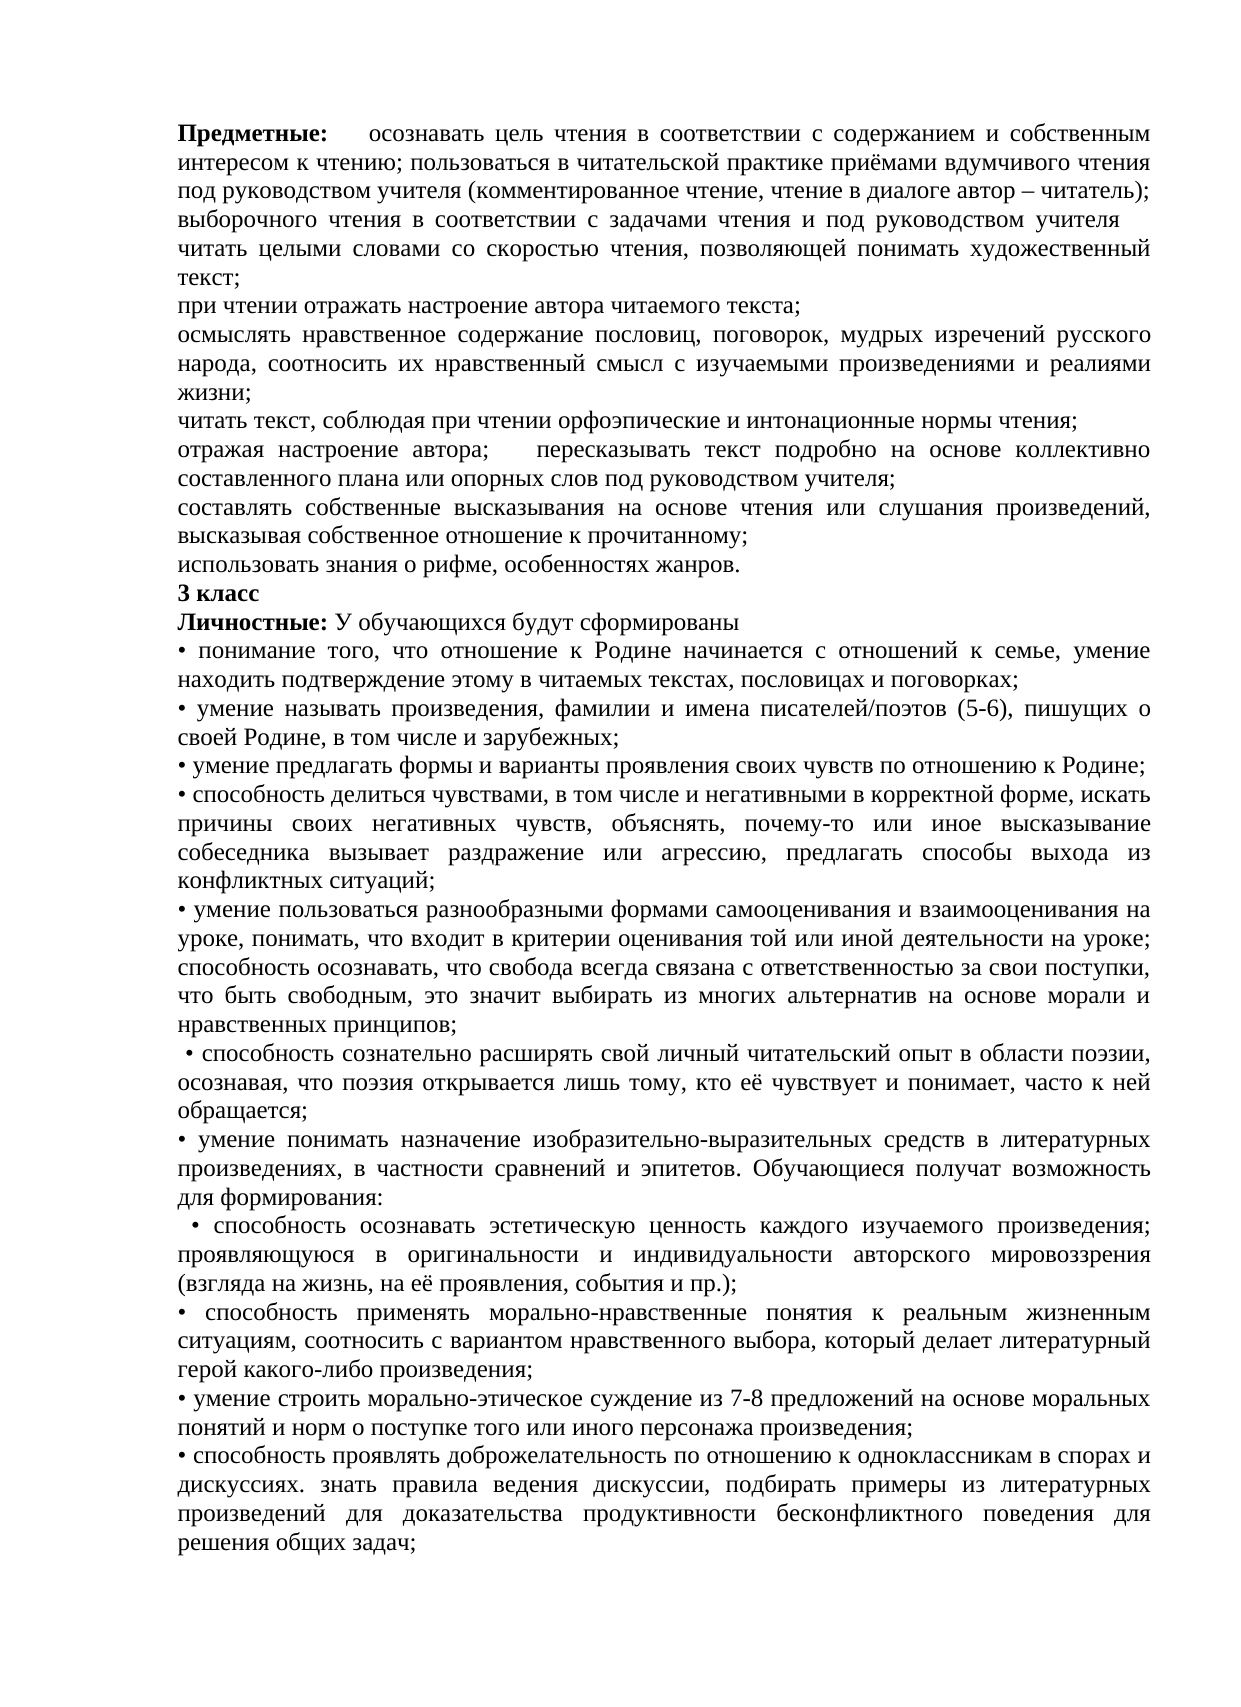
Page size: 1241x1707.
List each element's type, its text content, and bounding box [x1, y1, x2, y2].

text • способность осознавать эстетическую ценность каждого изучаемого произведения; проявляющуюся в оригинальности и индивидуальности авторского мировоззрения (взгляда на жизнь, на её проявления, события и пр.); [177, 1211, 1152, 1297]
text Предметные:  осознавать цель чтения в соответствии с содержанием и собственным интересом к чтению; пользоваться в читательской практике приёмами вдумчивого чтения под руководством учителя (комментированное чтение, чтение в диалоге автор – читатель); [177, 118, 1152, 204]
text осмыслять нравственное содержание пословиц, поговорок, мудрых изречений русского народа, соотносить их нравственный смысл с изучаемыми произведениями и реалиями жизни;  [177, 319, 1152, 406]
text отражая настроение автора;  пересказывать текст подробно на основе коллективно составленного плана или опорных слов под руководством учителя;  [177, 434, 1152, 492]
text выборочного чтения в соответствии с задачами чтения и под руководством учителя  читать целыми словами со скоростью чтения, позволяющей понимать художественный текст; [177, 204, 1152, 291]
text • способность применять морально-нравственные понятия к реальным жизненным ситуациям, соотносить с вариантом нравственного выбора, который делает литературный герой какого-либо произведения; [177, 1297, 1152, 1383]
text • умение строить морально-этическое суждение из 7-8 предложений на основе моральных понятий и норм о поступке того или иного персонажа произведения; [177, 1383, 1152, 1441]
text • умение пользоваться разнообразными формами самооценивания и взаимооценивания на уроке, понимать, что входит в критерии оценивания той или иной деятельности на уроке; способность осознавать, что свобода всегда связана с ответственностью за свои поступки, что быть свободным, это значит выбирать из многих альтернатив на основе морали и нравственных принципов; [177, 894, 1152, 1038]
text • умение называть произведения, фамилии и имена писателей/поэтов (5-6), пишущих о своей Родине, в том числе и зарубежных; [177, 693, 1152, 751]
text • умение понимать назначение изобразительно-выразительных средств в литературных произведениях, в частности сравнений и эпитетов. Обучающиеся получат возможность для формирования: [177, 1124, 1152, 1211]
text 3 класс [177, 578, 1152, 607]
text • понимание того, что отношение к Родине начинается с отношений к семье, умение находить подтверждение этому в читаемых текстах, пословицах и поговорках; [177, 636, 1152, 693]
text • способность проявлять доброжелательность по отношению к одноклассникам в спорах и дискуссиях. знать правила ведения дискуссии, подбирать примеры из литературных произведений для доказательства продуктивности бесконфликтного поведения для решения общих задач; [177, 1441, 1152, 1556]
text • умение предлагать формы и варианты проявления своих чувств по отношению к Родине; [177, 751, 1152, 779]
text использовать знания о рифме, особенностях жанров. [177, 549, 1152, 578]
text читать текст, соблюдая при чтении орфоэпические и интонационные нормы чтения; [177, 406, 1152, 434]
text Личностные: У обучающихся будут сформированы [177, 607, 1152, 636]
text • способность делиться чувствами, в том числе и негативными в корректной форме, искать причины своих негативных чувств, объяснять, почему-то или иное высказывание собеседника вызывает раздражение или агрессию, предлагать способы выхода из конфликтных ситуаций; [177, 779, 1152, 894]
text составлять собственные высказывания на основе чтения или слушания произведений, высказывая собственное отношение к прочитанному; [177, 492, 1152, 549]
text • способность сознательно расширять свой личный читательский опыт в области поэзии, осознавая, что поэзия открывается лишь тому, кто её чувствует и понимает, часто к ней обращается; [177, 1038, 1152, 1124]
text при чтении отражать настроение автора читаемого текста;  [177, 291, 1152, 319]
